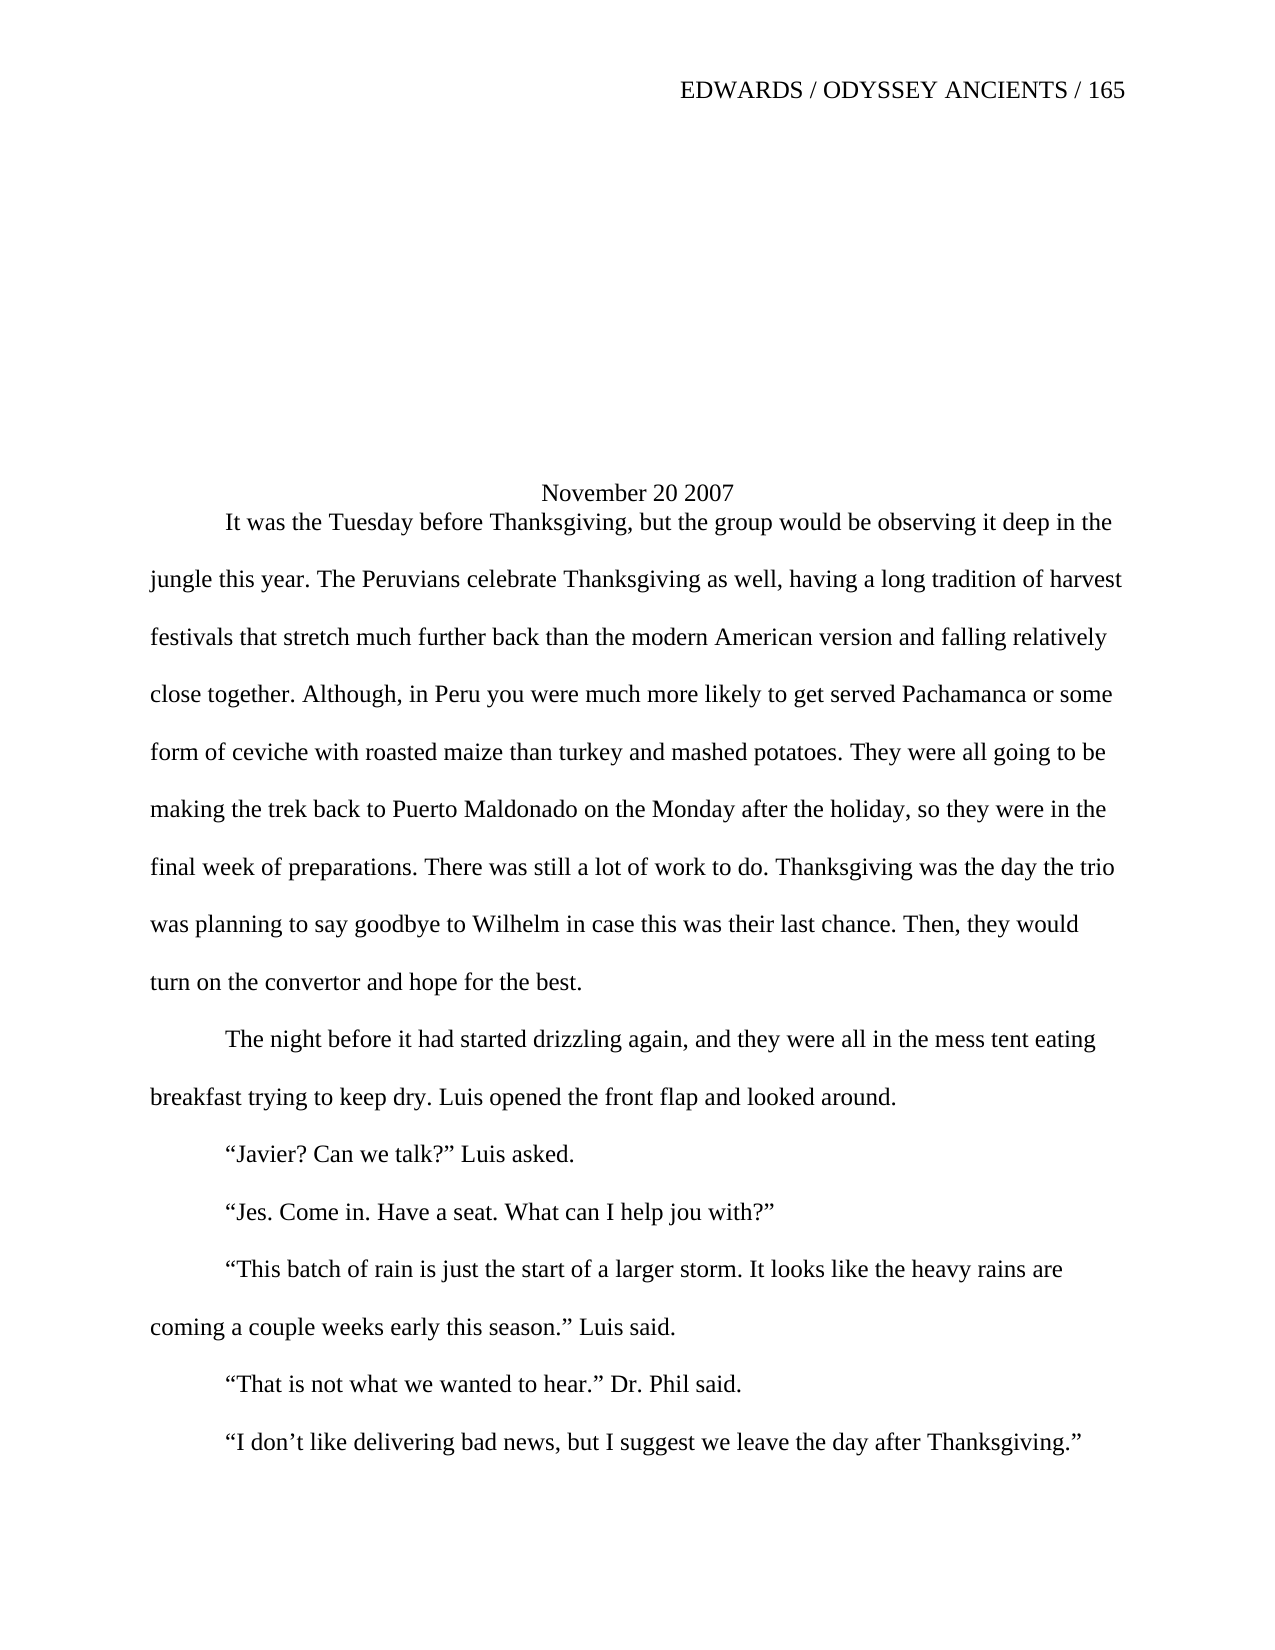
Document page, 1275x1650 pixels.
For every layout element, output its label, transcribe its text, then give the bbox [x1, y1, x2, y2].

text “Jes. Come in. Have a seat. What can I help jou with?” [150, 1197, 1125, 1225]
text “Javier? Can we talk?” Luis asked. [150, 1139, 1125, 1168]
text It was the Tuesday before Thanksgiving, but the group would be observing it deep in the jungle this year. The Peruvians celebrate Thanksgiving as well, having a long tradition of harvest festivals that stretch much further back than the modern American version and falling relatively close together. Although, in Peru you were much more likely to get served Pachamanca or some form of ceviche with roasted maize than turkey and mashed potatoes. They were all going to be making the trek back to Puerto Maldonado on the Monday after the holiday, so they were in the final week of preparations. There was still a lot of work to do. Thanksgiving was the day the trio was planning to say goodbye to Wilhelm in case this was their last chance. Then, they would turn on the convertor and hope for the best. [150, 507, 1125, 995]
text The night before it had started drizzling again, and they were all in the mess tent eating breakfast trying to keep dry. Luis opened the front flap and looked around. [150, 1024, 1125, 1110]
text “This batch of rain is just the start of a larger storm. It looks like the heavy rains are coming a couple weeks early this season.” Luis said. [150, 1254, 1125, 1340]
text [150, 1427, 1125, 1455]
subtitle November 20 2007 [150, 478, 1125, 507]
text “That is not what we wanted to hear.” Dr. Phil said. [150, 1369, 1125, 1398]
